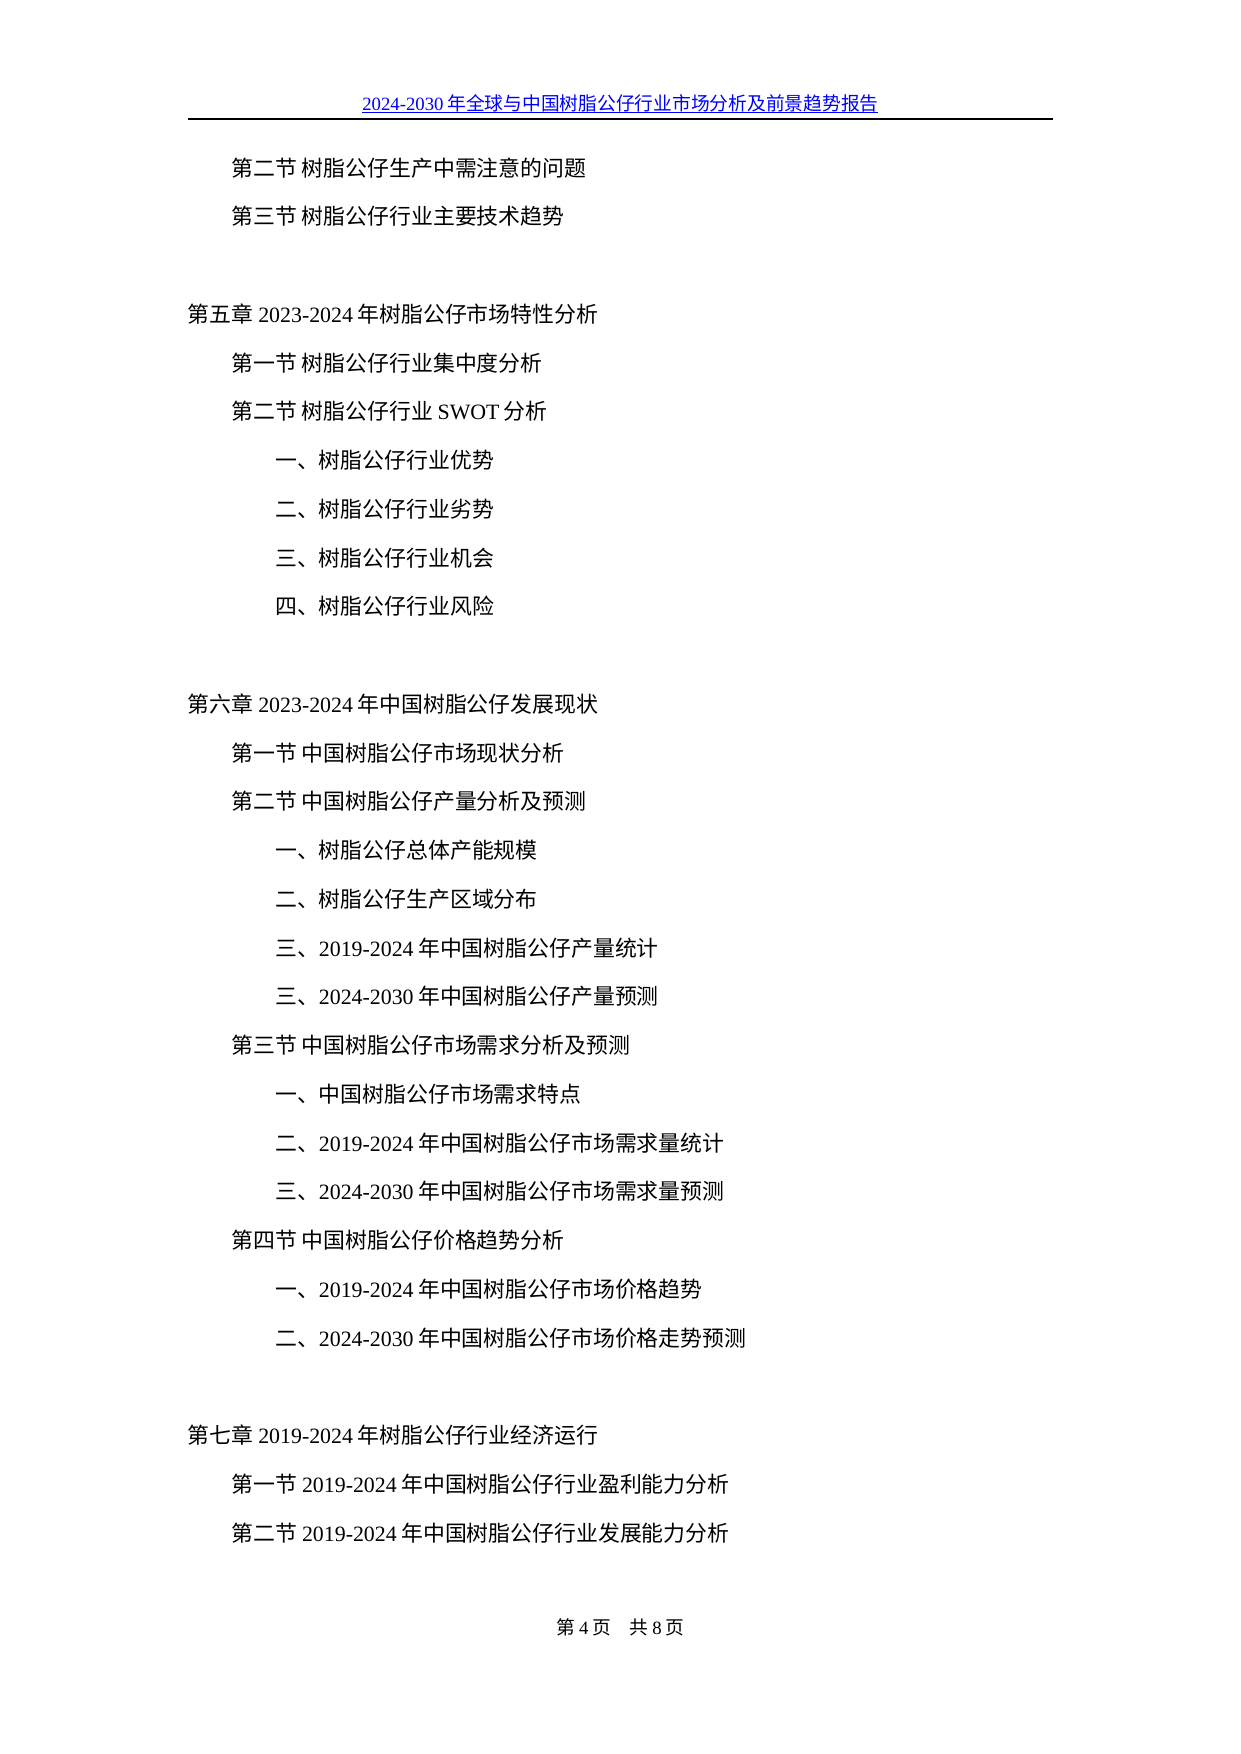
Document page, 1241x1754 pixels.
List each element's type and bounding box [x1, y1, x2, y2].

text [187, 150, 1053, 1548]
